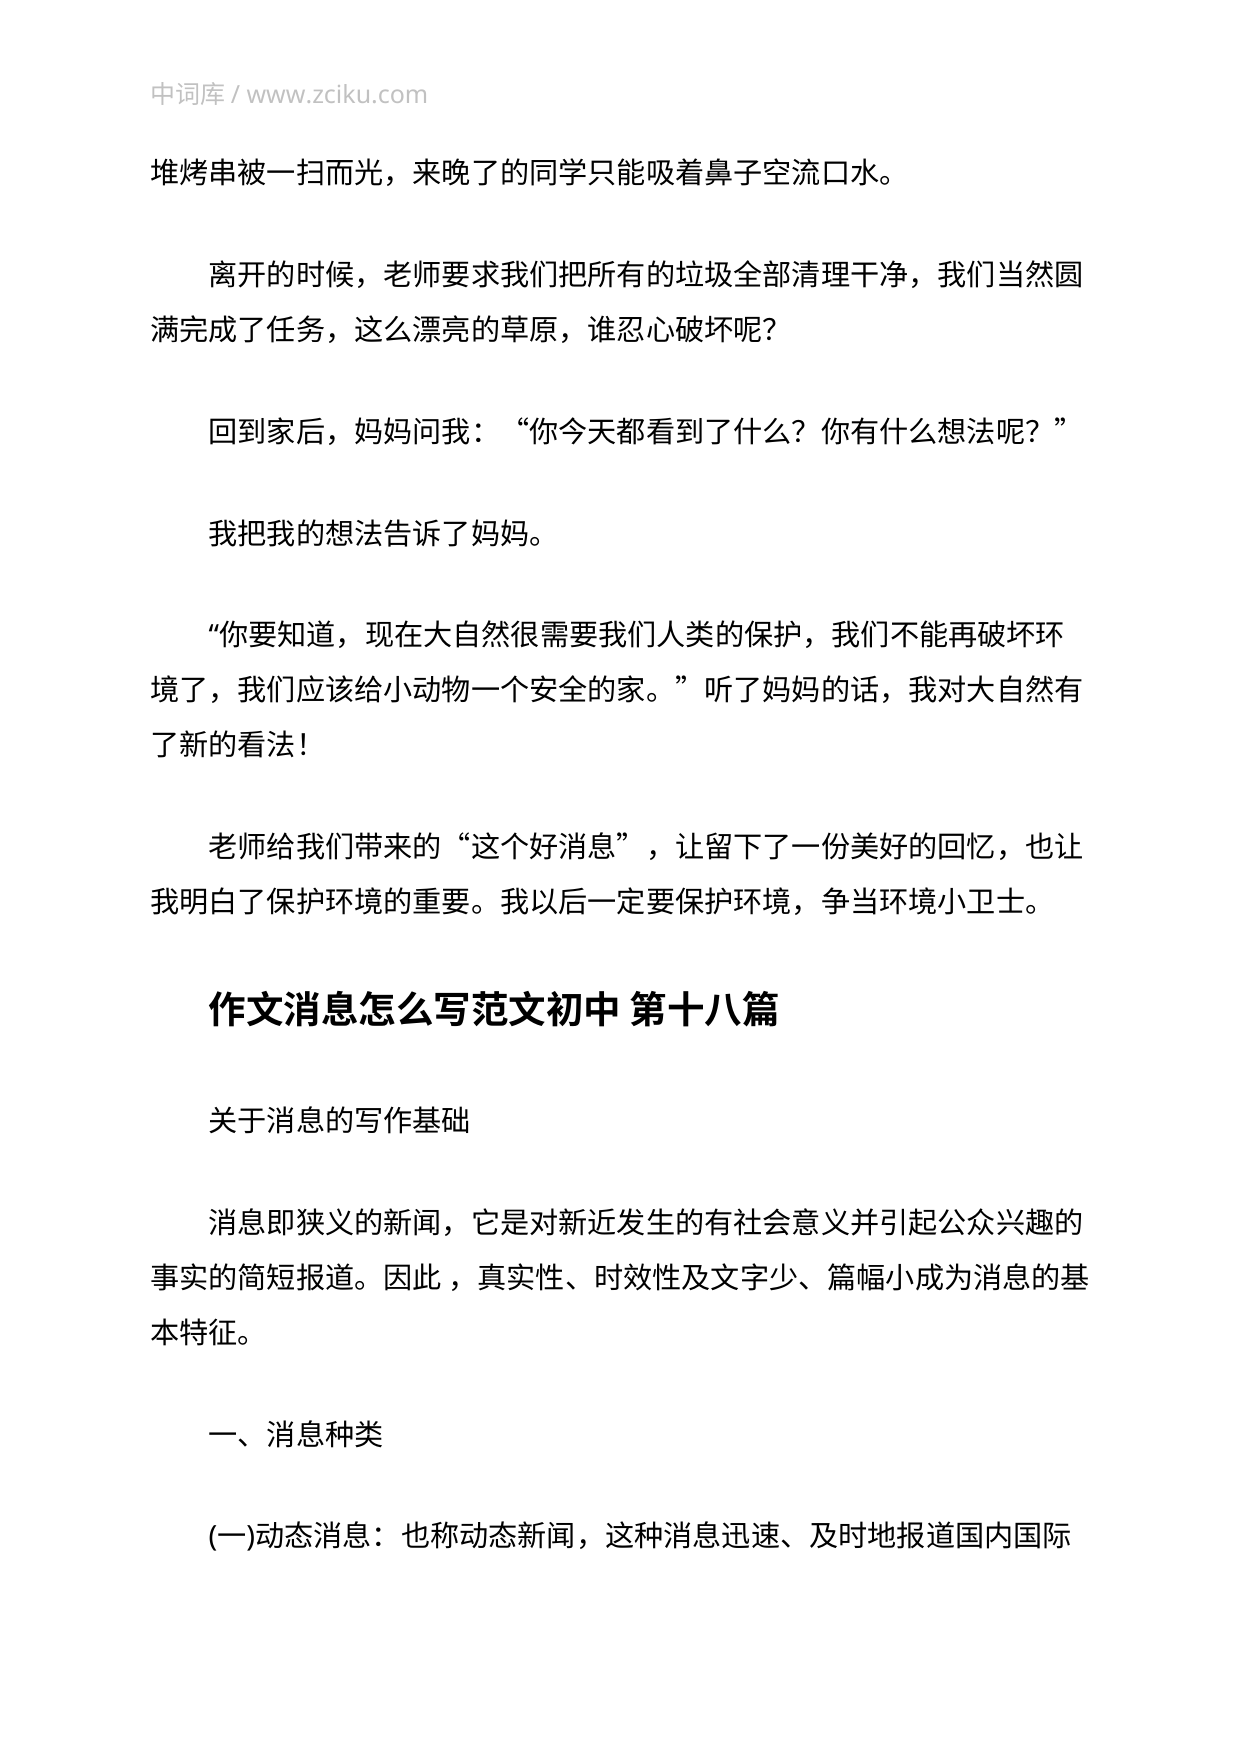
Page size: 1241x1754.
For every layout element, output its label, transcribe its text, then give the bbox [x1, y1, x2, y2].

text 离开的时候，老师要求我们把所有的垃圾全部清理干净，我们当然圆满完成了任务，这么漂亮的草原，谁忍心破坏呢？ [150, 252, 1090, 349]
text 消息即狭义的新闻，它是对新近发生的有社会意义并引起公众兴趣的事实的简短报道。因此 ，真实性、时效性及文字少、篇幅小成为消息的基本特征。 [150, 1199, 1090, 1352]
text 作文消息怎么写范文初中 第十八篇 [150, 980, 1090, 1034]
text 一、消息种类 [150, 1411, 1090, 1453]
text 关于消息的写作基础 [150, 1098, 1090, 1140]
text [150, 150, 1090, 192]
text 我把我的想法告诉了妈妈。 [150, 510, 1090, 552]
text 回到家后，妈妈问我：“你今天都看到了什么？你有什么想法呢？” [150, 408, 1090, 451]
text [150, 1513, 1090, 1555]
text 老师给我们带来的“这个好消息”，让留下了一份美好的回忆，也让我明白了保护环境的重要。我以后一定要保护环境，争当环境小卫士。 [150, 824, 1090, 921]
text “你要知道，现在大自然很需要我们人类的保护，我们不能再破坏环境了，我们应该给小动物一个安全的家。”听了妈妈的话，我对大自然有了新的看法！ [150, 612, 1090, 764]
